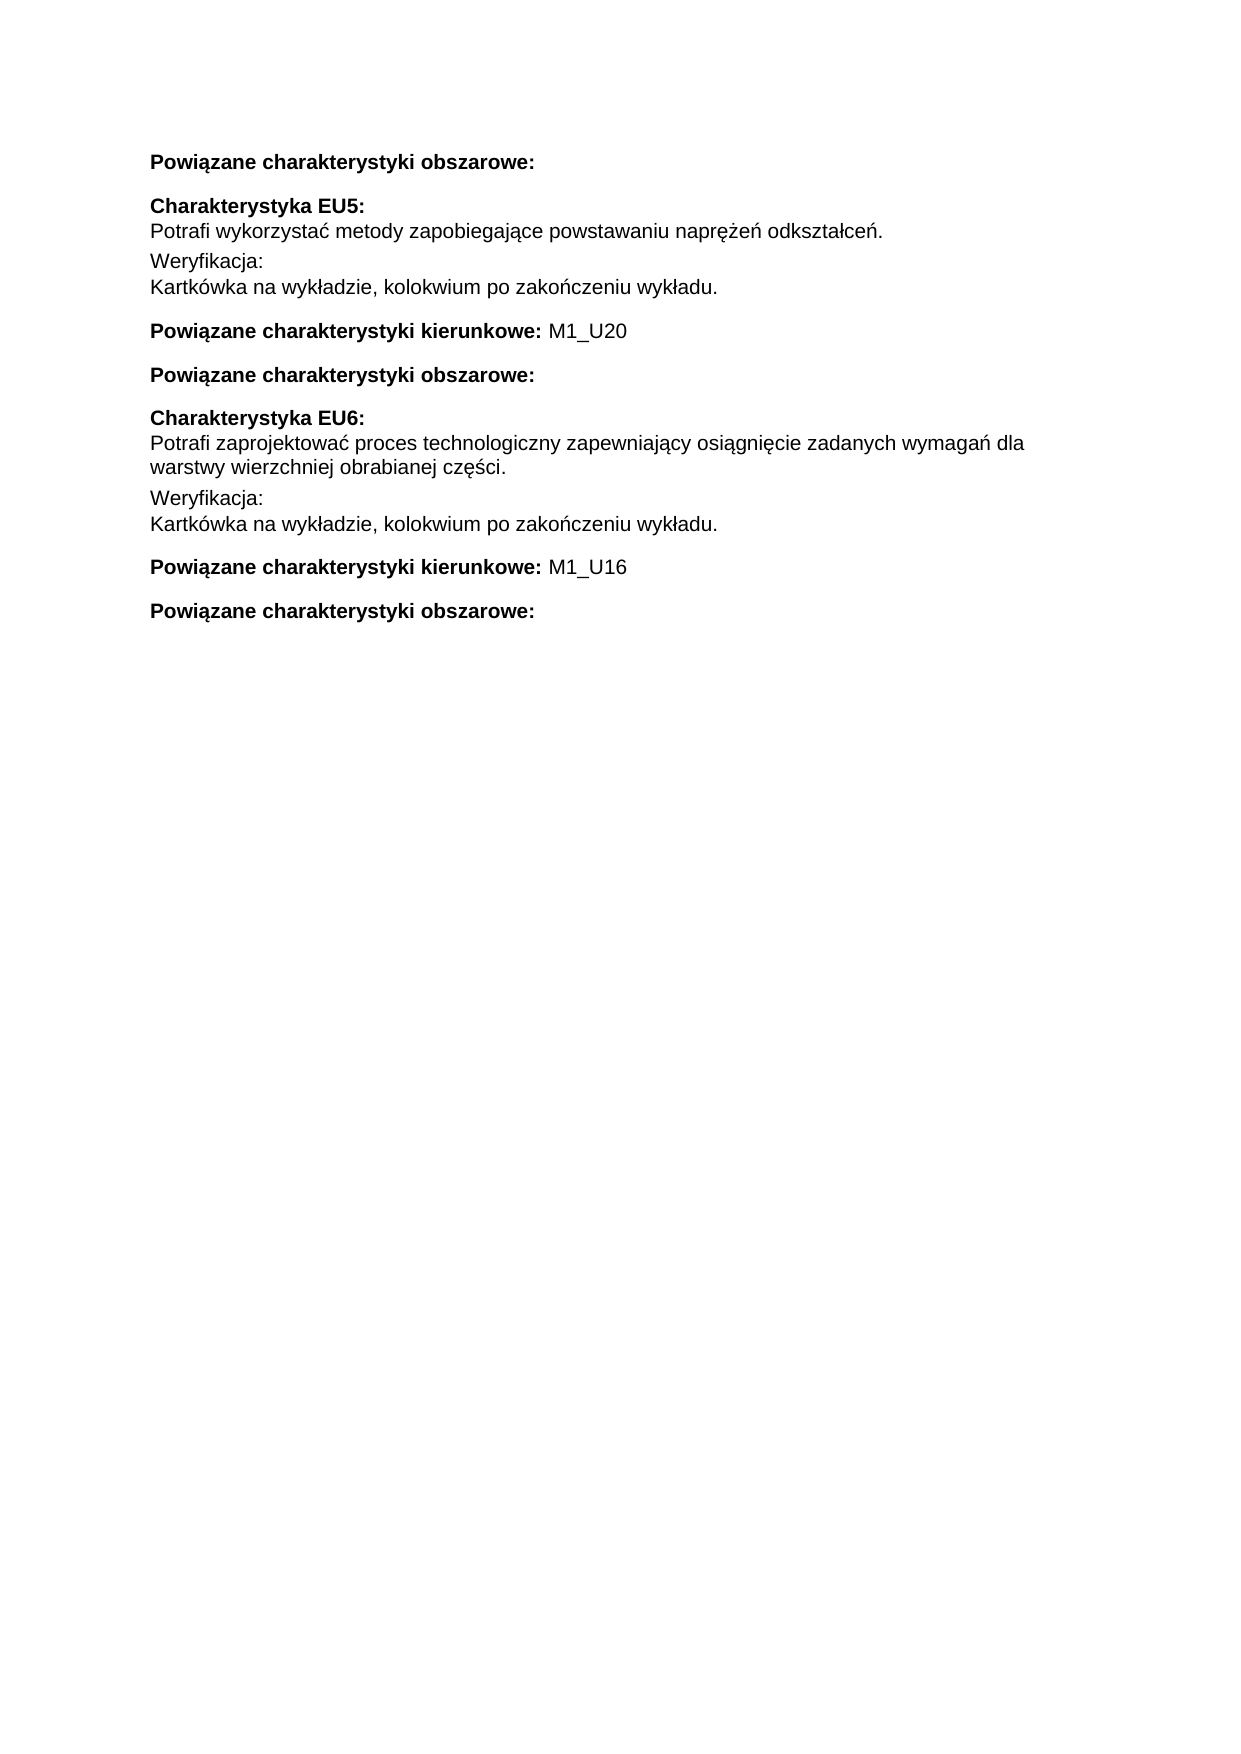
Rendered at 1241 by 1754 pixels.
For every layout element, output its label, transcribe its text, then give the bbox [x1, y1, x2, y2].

text Powiązane charakterystyki obszarowe: [150, 362, 1090, 386]
text Weryfikacja: [150, 485, 1090, 509]
text Weryfikacja: [150, 249, 1090, 273]
text Kartkówka na wykładzie, kolokwium po zakończeniu wykładu. [150, 511, 1090, 535]
text Potrafi zaprojektować proces technologiczny zapewniający osiągnięcie zadanych wymagań dla warstwy wierzchniej obrabianej części. [150, 431, 1090, 479]
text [150, 275, 1090, 299]
text Powiązane charakterystyki kierunkowe: M1_U16 [150, 555, 1090, 579]
text Powiązane charakterystyki kierunkowe: M1_U20 [150, 319, 1090, 343]
text Powiązane charakterystyki obszarowe: [150, 150, 1090, 174]
text Powiązane charakterystyki obszarowe: [150, 599, 1090, 623]
text Charakterystyka EU6: [150, 406, 1090, 430]
text Charakterystyka EU5: [150, 194, 1090, 218]
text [150, 219, 1090, 243]
